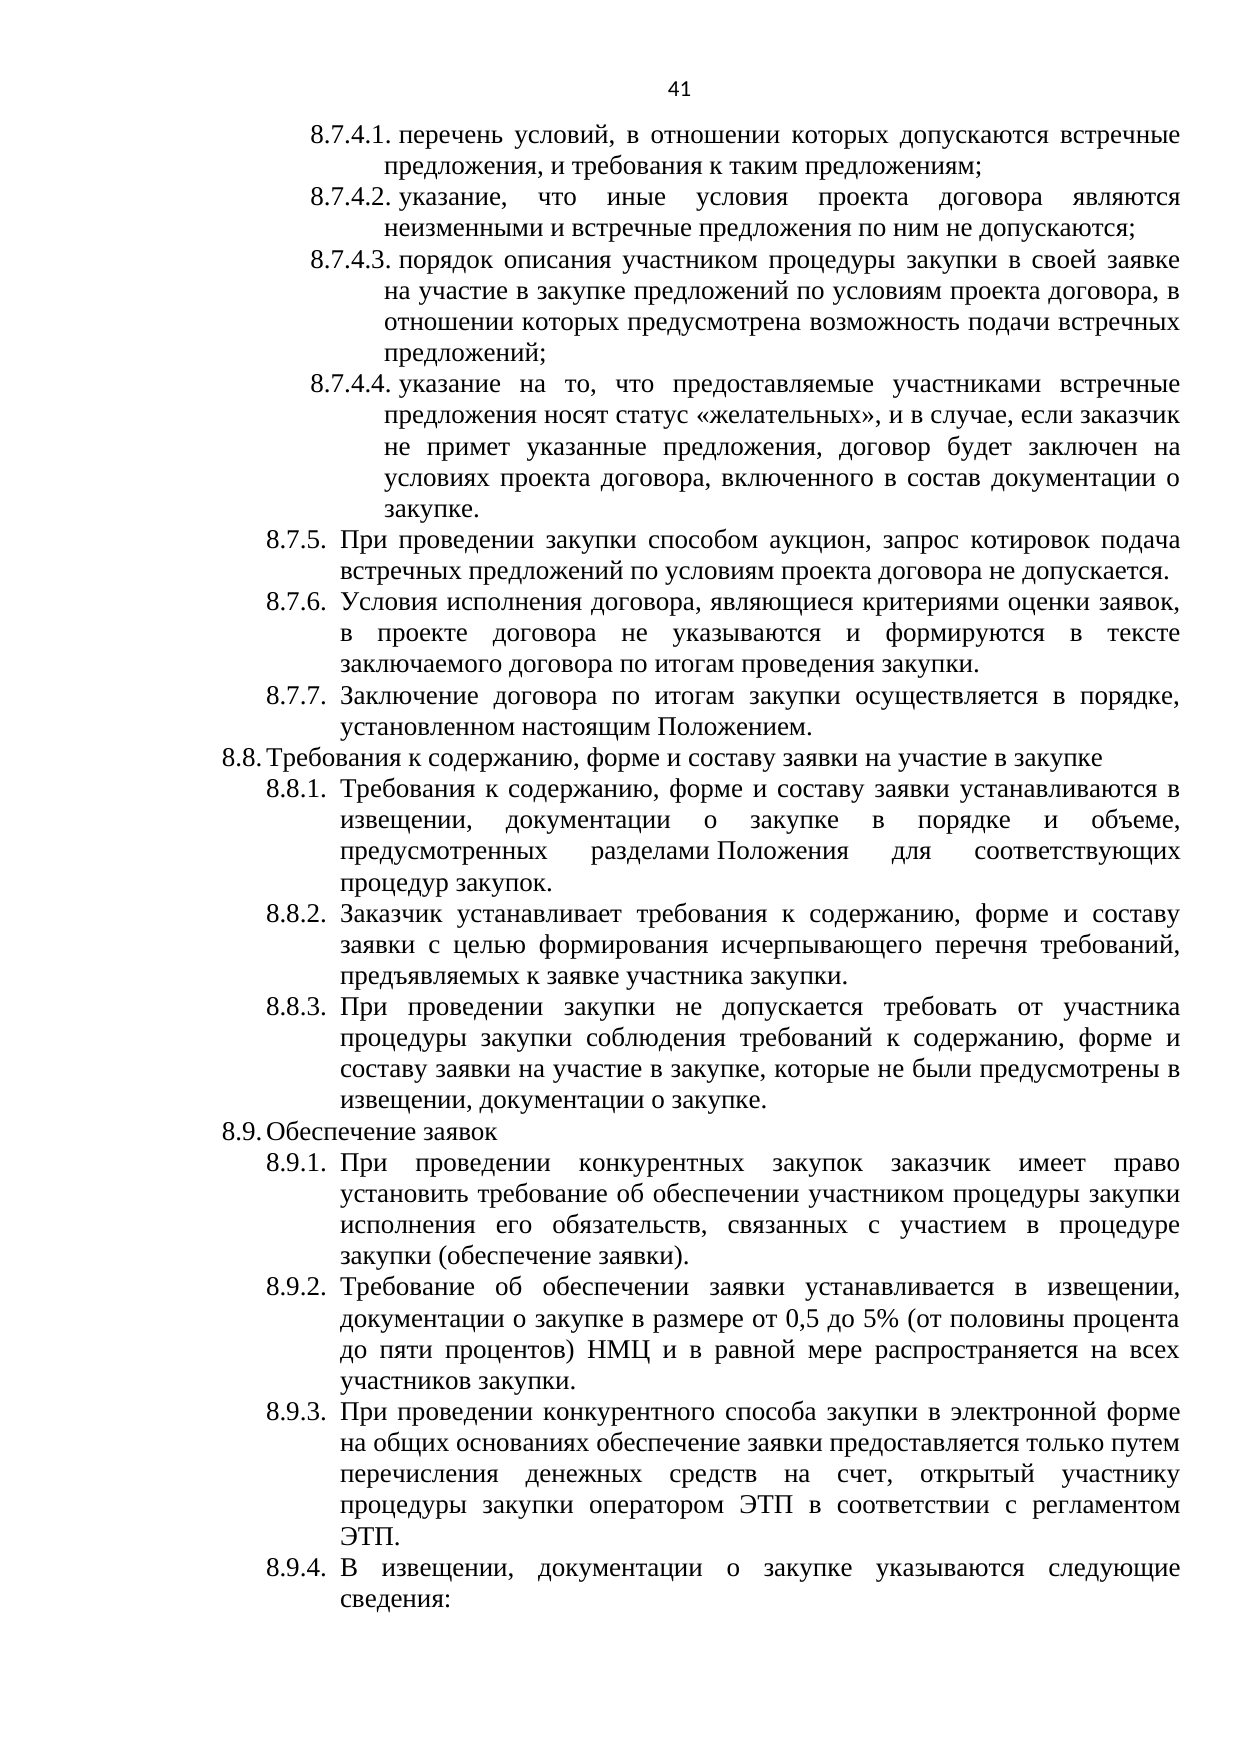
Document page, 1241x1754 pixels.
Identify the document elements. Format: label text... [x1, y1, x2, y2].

list В извещении, документации о закупке указываются следующие сведения: [266, 1551, 1181, 1613]
list Заключение договора по итогам закупки осуществляется в порядке, установленном настоящим Положением. [266, 679, 1181, 741]
list Заказчик устанавливает требования к содержанию, форме и составу заявки с целью формирования исчерпывающего перечня требований, предъявляемых к заявке участника закупки. [266, 897, 1181, 990]
list перечень условий, в отношении которых допускаются встречные предложения, и требования к таким предложениям; [310, 118, 1181, 180]
list порядок описания участником процедуры закупки в своей заявке на участие в закупке предложений по условиям проекта договора, в отношении которых предусмотрена возможность подачи встречных предложений; [310, 243, 1181, 367]
list При проведении закупки не допускается требовать от участника процедуры закупки соблюдения требований к содержанию, форме и составу заявки на участие в закупке, которые не были предусмотрены в извещении, документации о закупке. [266, 990, 1181, 1115]
list указание, что иные условия проекта договора являются неизменными и встречные предложения по ним не допускаются; [310, 180, 1181, 243]
list При проведении конкурентного способа закупки в электронной форме на общих основаниях обеспечение заявки предоставляется только путем перечисления денежных средств на счет, открытый участнику процедуры закупки оператором ЭТП в соответствии с регламентом ЭТП. [266, 1395, 1181, 1551]
list Требование об обеспечении заявки устанавливается в извещении, документации о закупке в размере от 0,5 до 5% (от половины процента до пяти процентов) НМЦ и в равной мере распространяется на всех участников закупки. [266, 1271, 1181, 1395]
list указание на то, что предоставляемые участниками встречные предложения носят статус «желательных», и в случае, если заказчик не примет указанные предложения, договор будет заключен на условиях проекта договора, включенного в состав документации о закупке. [310, 367, 1181, 523]
list Обеспечение заявок [222, 1115, 1181, 1146]
list При проведении закупки способом аукцион, запрос котировок подача встречных предложений по условиям проекта договора не допускается. [266, 523, 1181, 585]
list Условия исполнения договора, являющиеся критериями оценки заявок, в проекте договора не указываются и формируются в тексте заключаемого договора по итогам проведения закупки. [266, 585, 1181, 679]
list Требования к содержанию, форме и составу заявки устанавливаются в извещении, документации о закупке в порядке и объеме, предусмотренных разделами Положения для соответствующих процедур закупок. [266, 772, 1181, 897]
list При проведении конкурентных закупок заказчик имеет право установить требование об обеспечении участником процедуры закупки исполнения его обязательств, связанных с участием в процедуре закупки (обеспечение заявки). [266, 1146, 1181, 1271]
list Требования к содержанию, форме и составу заявки на участие в закупке [222, 741, 1181, 772]
